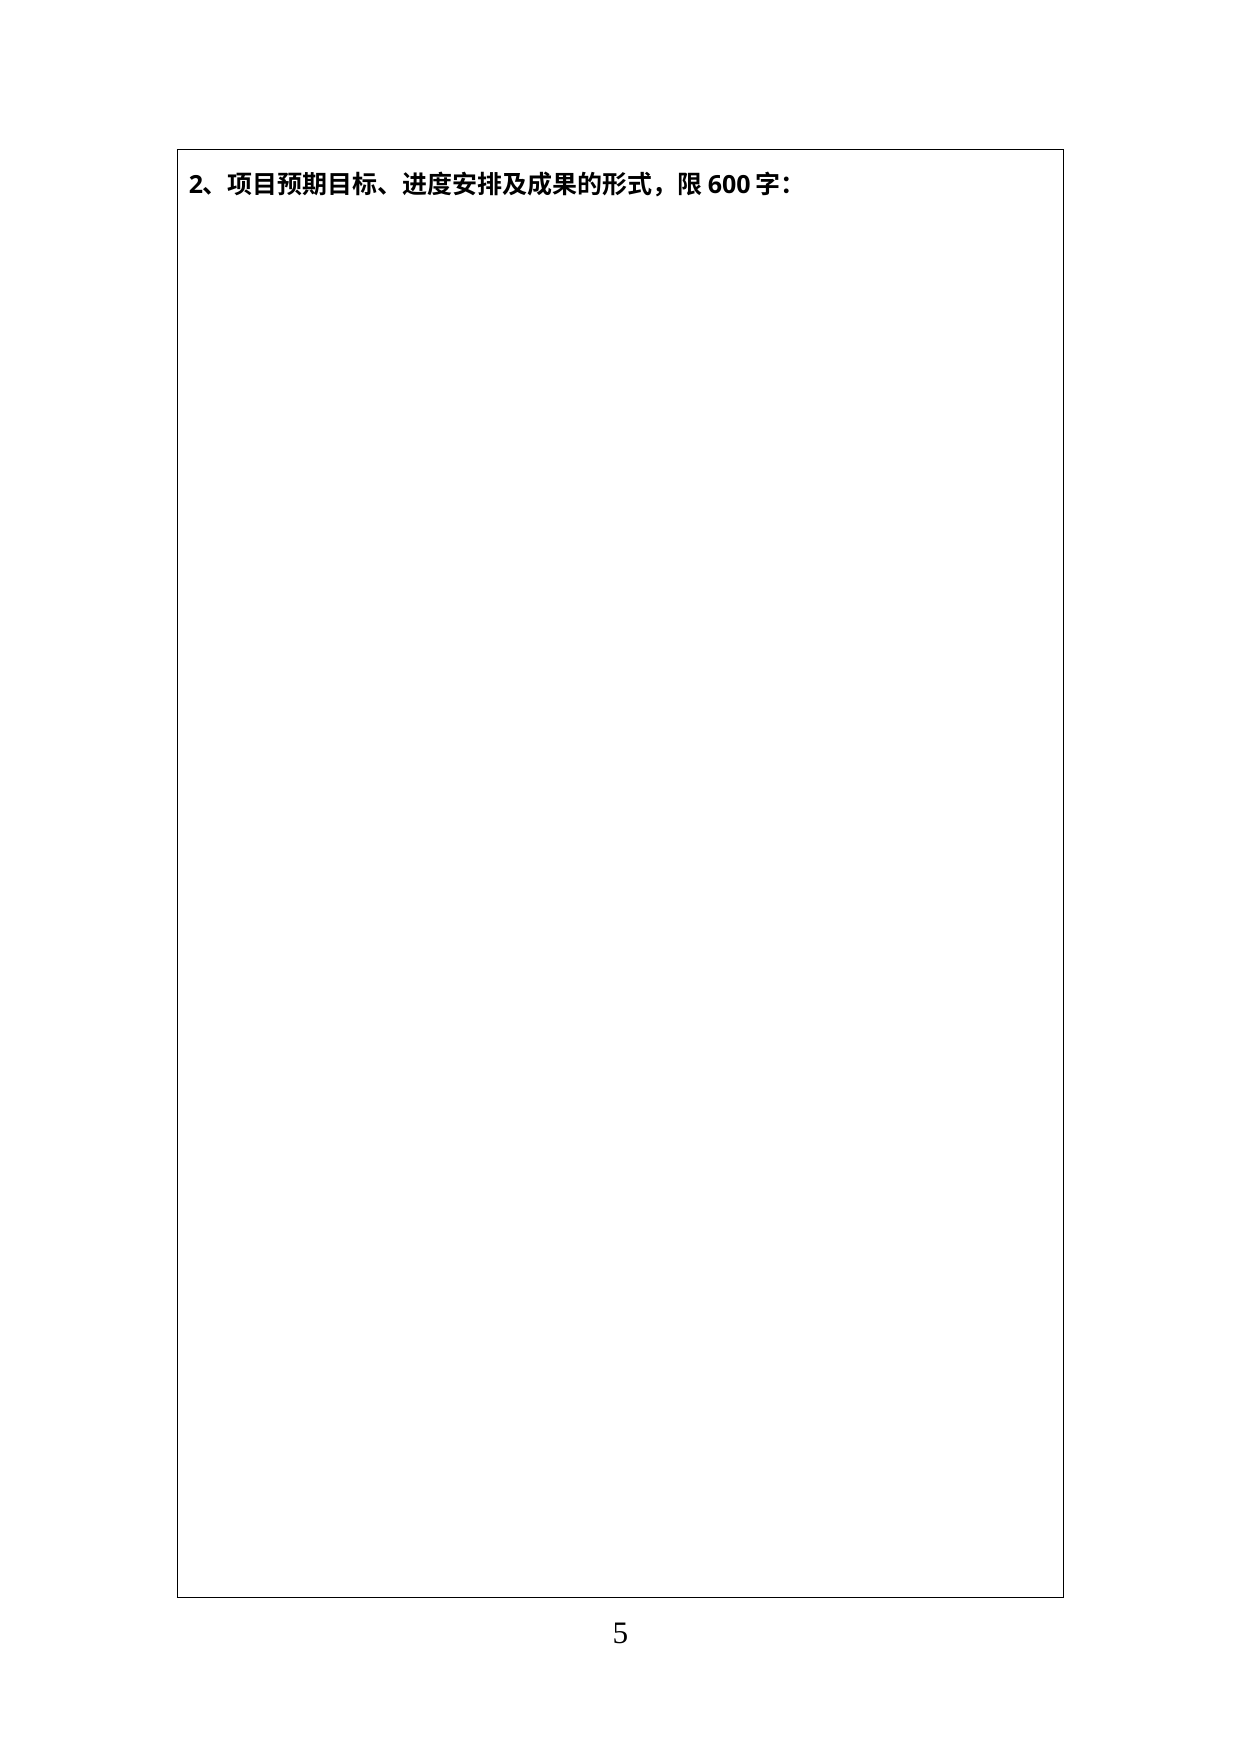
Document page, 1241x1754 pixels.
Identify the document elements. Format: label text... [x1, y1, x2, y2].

table_cell 2、项目预期目标、进度安排及成果的形式，限600字： [178, 150, 1063, 1597]
